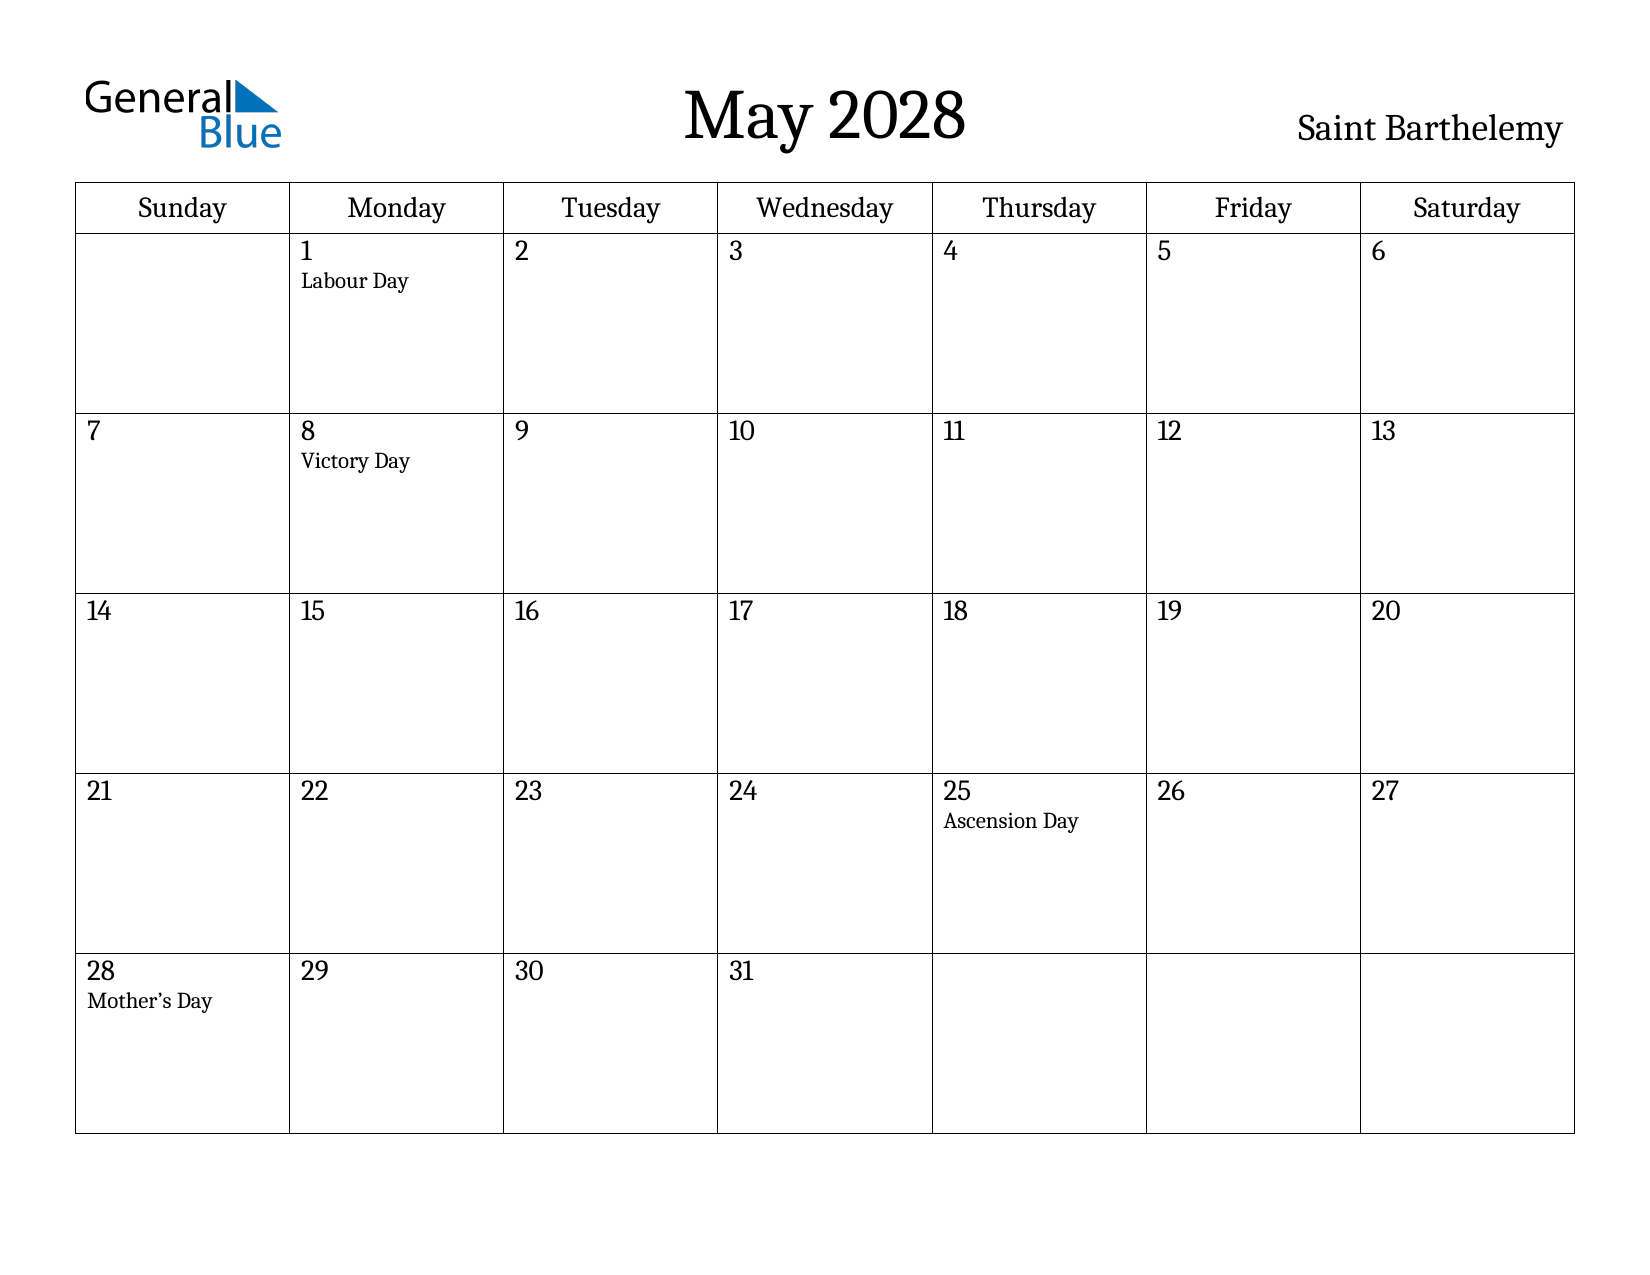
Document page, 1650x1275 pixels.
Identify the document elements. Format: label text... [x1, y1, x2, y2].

table_cell 16 [504, 594, 717, 627]
table_cell 26 [1147, 774, 1360, 807]
table_cell 24 [718, 774, 932, 807]
table_cell [290, 627, 503, 773]
table_cell 29 [290, 954, 503, 987]
table_cell Victory Day [290, 448, 503, 593]
table_header [76, 75, 503, 182]
table_cell [290, 808, 503, 953]
table_cell [718, 627, 932, 773]
table_cell [76, 267, 289, 413]
table_cell [1147, 988, 1360, 1133]
table_cell [718, 808, 932, 953]
table_cell [76, 234, 289, 267]
table_cell Wednesday [718, 183, 932, 233]
table_cell [504, 627, 717, 773]
table_cell [1361, 627, 1574, 773]
table_cell [933, 627, 1146, 773]
table_cell 11 [933, 414, 1146, 447]
table_cell Thursday [933, 183, 1146, 233]
table_header Saint Barthelemy [1146, 75, 1574, 182]
table_cell 1 [290, 234, 503, 267]
table_cell 7 [76, 414, 289, 447]
table_cell [1361, 988, 1574, 1133]
table_cell Tuesday [504, 183, 717, 233]
table_cell 9 [504, 414, 717, 447]
table_cell 2 [504, 234, 717, 267]
table_cell [1361, 954, 1574, 987]
table_cell [718, 448, 932, 593]
table_cell [504, 267, 717, 413]
table_cell [1361, 267, 1574, 413]
table_cell [290, 988, 503, 1133]
table_cell 31 [718, 954, 932, 987]
table_cell 15 [290, 594, 503, 627]
table_cell 17 [718, 594, 932, 627]
table_cell 12 [1147, 414, 1360, 447]
table_cell [1147, 448, 1360, 593]
table_cell Mother’s Day [76, 988, 289, 1133]
table_cell [76, 808, 289, 953]
table_cell [933, 954, 1146, 987]
table_cell [1147, 627, 1360, 773]
table_cell Ascension Day [933, 808, 1146, 953]
table_cell [718, 988, 932, 1133]
table_cell Saturday [1361, 183, 1574, 233]
table_cell [933, 267, 1146, 413]
table_cell 28 [76, 954, 289, 987]
table_header May 2028 [504, 75, 1146, 182]
picture [86, 80, 281, 148]
table_cell [504, 448, 717, 593]
table_cell 27 [1361, 774, 1574, 807]
table_cell 13 [1361, 414, 1574, 447]
table_cell 8 [290, 414, 503, 447]
table_cell 5 [1147, 234, 1360, 267]
table_cell 10 [718, 414, 932, 447]
table_cell 4 [933, 234, 1146, 267]
table_cell 23 [504, 774, 717, 807]
table_cell 18 [933, 594, 1146, 627]
table_cell 25 [933, 774, 1146, 807]
table_cell [933, 988, 1146, 1133]
table_cell 3 [718, 234, 932, 267]
table_cell [76, 448, 289, 593]
table_cell [504, 808, 717, 953]
table_cell [504, 988, 717, 1133]
table_cell 30 [504, 954, 717, 987]
table_cell [76, 627, 289, 773]
table_cell 14 [76, 594, 289, 627]
table_cell Monday [290, 183, 503, 233]
table_cell [1361, 448, 1574, 593]
table_cell 20 [1361, 594, 1574, 627]
table_cell [1147, 808, 1360, 953]
table_cell 21 [76, 774, 289, 807]
table_cell [718, 267, 932, 413]
table_cell [933, 448, 1146, 593]
table_cell Friday [1147, 183, 1360, 233]
table_cell [1147, 954, 1360, 987]
table_cell 22 [290, 774, 503, 807]
table_cell [1361, 808, 1574, 953]
table_cell Labour Day [290, 267, 503, 413]
table_cell Sunday [76, 183, 289, 233]
table_cell 6 [1361, 234, 1574, 267]
table_cell [1147, 267, 1360, 413]
table_cell 19 [1147, 594, 1360, 627]
